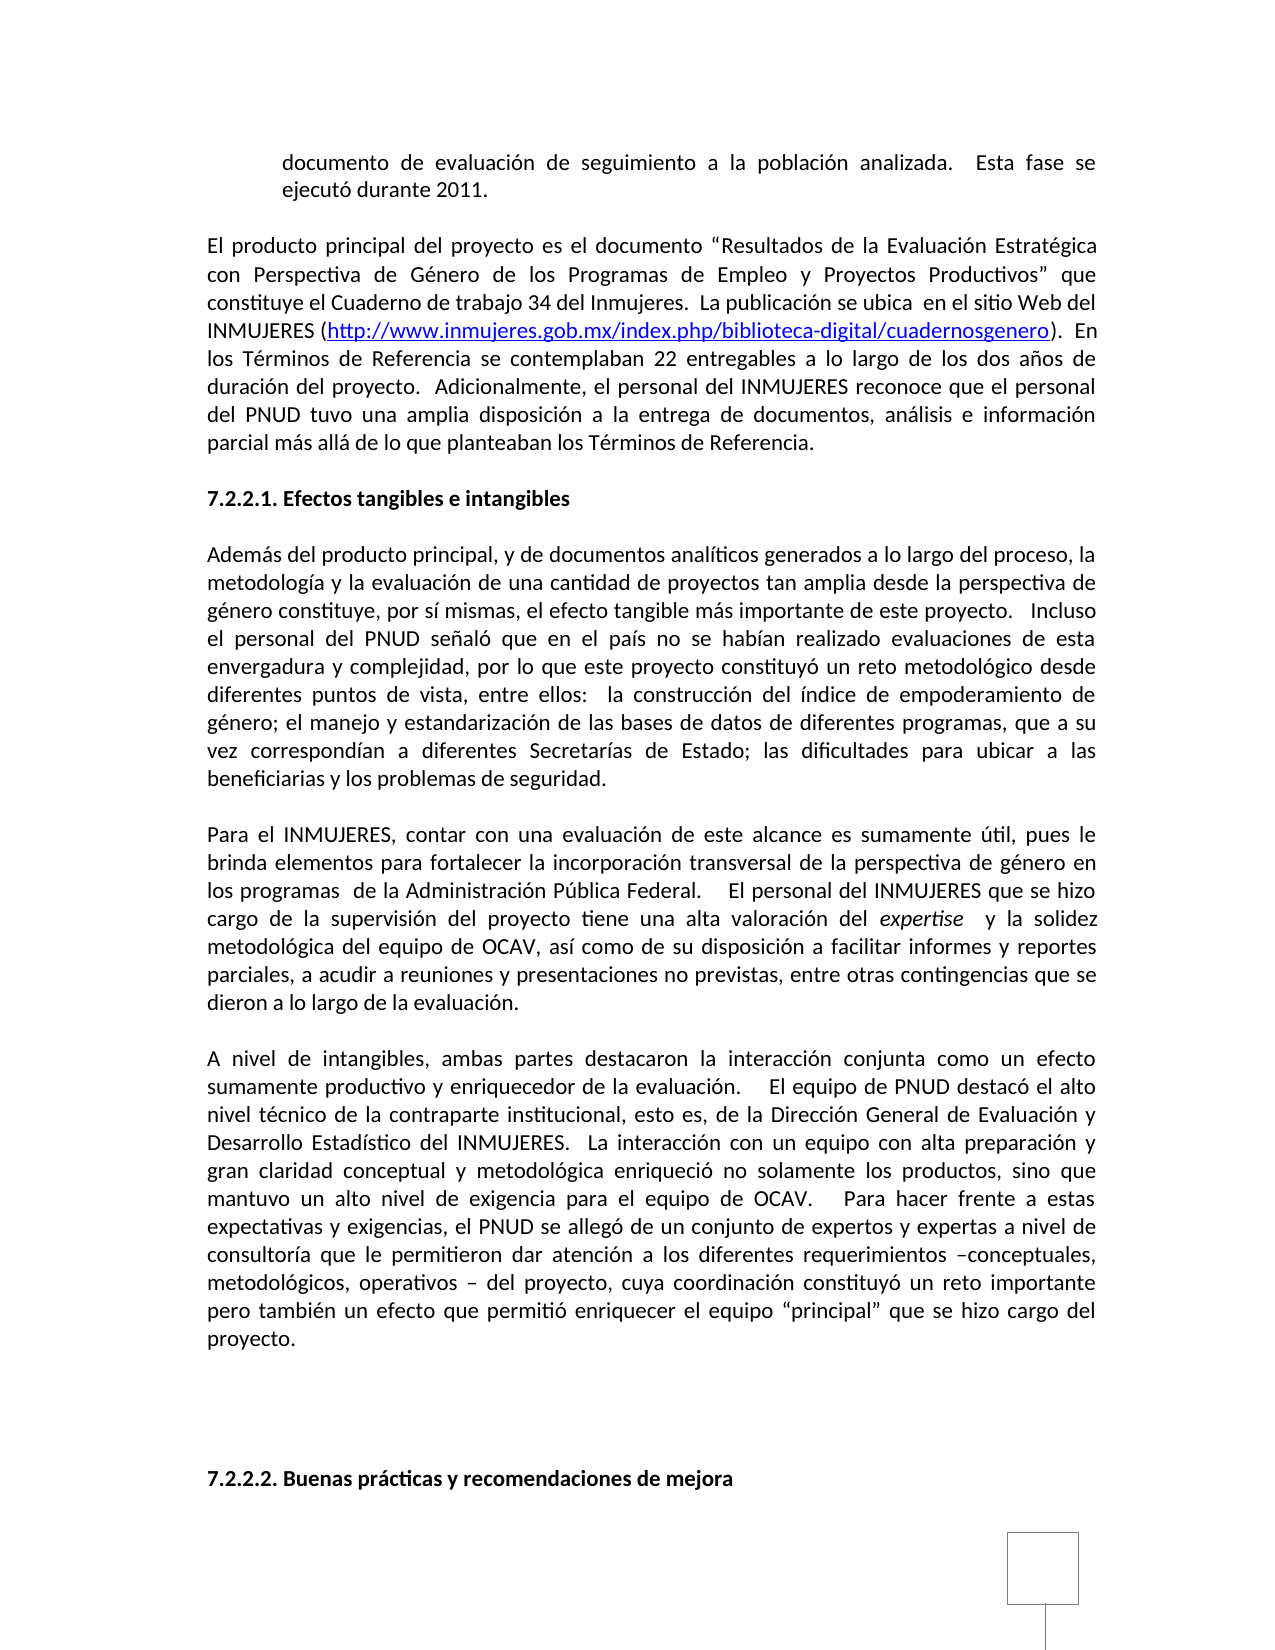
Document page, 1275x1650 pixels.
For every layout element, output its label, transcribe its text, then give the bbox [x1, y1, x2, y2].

text Para el INMUJERES, contar con una evaluación de este alcance es sumamente útil, pues le brinda elementos para fortalecer la incorporación transversal de la perspectiva de género en los programas de la Administración Pública Federal. El personal del INMUJERES que se hizo cargo de la supervisión del proyecto tiene una alta valoración del expertise y la solidez metodológica del equipo de OCAV, así como de su disposición a facilitar informes y reportes parciales, a acudir a reuniones y presentaciones no previstas, entre otras contingencias que se dieron a lo largo de la evaluación. [207, 820, 1098, 1016]
text Además del producto principal, y de documentos analíticos generados a lo largo del proceso, la metodología y la evaluación de una cantidad de proyectos tan amplia desde la perspectiva de género constituye, por sí mismas, el efecto tangible más importante de este proyecto. Incluso el personal del PNUD señaló que en el país no se habían realizado evaluaciones de esta envergadura y complejidad, por lo que este proyecto constituyó un reto metodológico desde diferentes puntos de vista, entre ellos: la construcción del índice de empoderamiento de género; el manejo y estandarización de las bases de datos de diferentes programas, que a su vez correspondían a diferentes Secretarías de Estado; las dificultades para ubicar a las beneficiarias y los problemas de seguridad. [207, 540, 1098, 792]
text 7.2.2.2. Buenas prácticas y recomendaciones de mejora [207, 1464, 1098, 1493]
text 7.2.2.1. Efectos tangibles e intangibles [207, 484, 1098, 512]
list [244, 148, 1098, 204]
text El producto principal del proyecto es el documento “Resultados de la Evaluación Estratégica con Perspectiva de Género de los Programas de Empleo y Proyectos Productivos” que constituye el Cuaderno de trabajo 34 del Inmujeres. La publicación se ubica en el sitio Web del INMUJERES (http://www.inmujeres.gob.mx/index.php/biblioteca-digital/cuadernosgenero). En los Términos de Referencia se contemplaban 22 entregables a lo largo de los dos años de duración del proyecto. Adicionalmente, el personal del INMUJERES reconoce que el personal del PNUD tuvo una amplia disposición a la entrega de documentos, análisis e información parcial más allá de lo que planteaban los Términos de Referencia. [207, 232, 1098, 456]
text A nivel de intangibles, ambas partes destacaron la interacción conjunta como un efecto sumamente productivo y enriquecedor de la evaluación. El equipo de PNUD destacó el alto nivel técnico de la contraparte institucional, esto es, de la Dirección General de Evaluación y Desarrollo Estadístico del INMUJERES. La interacción con un equipo con alta preparación y gran claridad conceptual y metodológica enriqueció no solamente los productos, sino que mantuvo un alto nivel de exigencia para el equipo de OCAV. Para hacer frente a estas expectativas y exigencias, el PNUD se allegó de un conjunto de expertos y expertas a nivel de consultoría que le permitieron dar atención a los diferentes requerimientos –conceptuales, metodológicos, operativos – del proyecto, cuya coordinación constituyó un reto importante pero también un efecto que permitió enriquecer el equipo “principal” que se hizo cargo del proyecto. [207, 1044, 1098, 1352]
